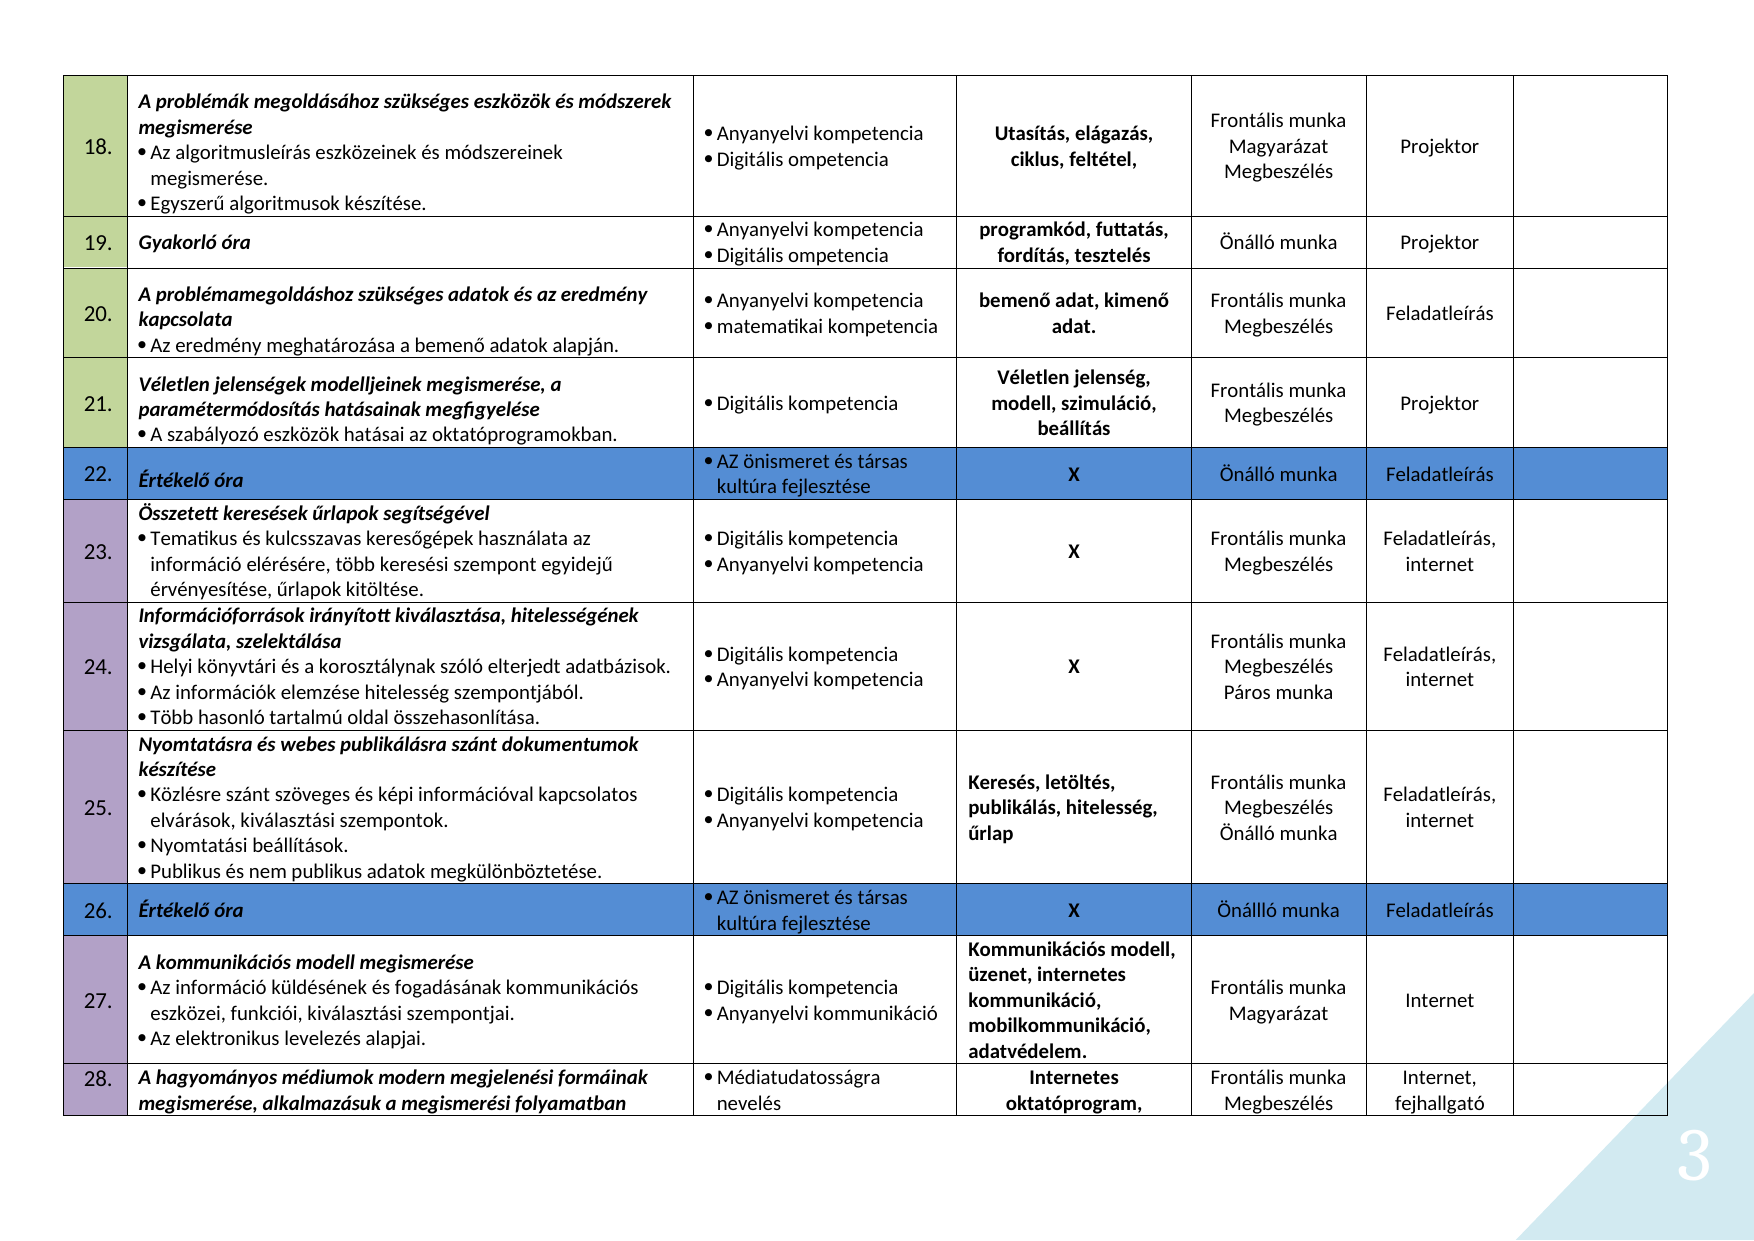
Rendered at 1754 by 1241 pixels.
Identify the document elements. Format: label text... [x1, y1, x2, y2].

table_cell Frontális munka Megbeszélés Önálló munka [1192, 731, 1366, 883]
table_cell [1514, 76, 1667, 216]
table_cell Frontális munka Magyarázat [1192, 936, 1366, 1063]
table_cell Feladatleírás, internet [1367, 603, 1513, 730]
table_cell Frontális munka Megbeszélés [1192, 358, 1366, 447]
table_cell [1367, 1064, 1513, 1115]
table_cell AZ önismeret és társas kultúra fejlesztése [694, 448, 956, 499]
table_cell Feladatleírás, internet [1367, 500, 1513, 602]
table_cell Kommunikációs modell, üzenet, internetes kommunikáció, mobilkommunikáció, adatvédelem. [957, 936, 1191, 1063]
table_cell Feladatleírás [1367, 448, 1513, 499]
table_cell Önálló munka [1192, 448, 1366, 499]
table_cell Feladatleírás, internet [1367, 731, 1513, 883]
table_cell X [957, 603, 1191, 730]
table_cell Projektor [1367, 358, 1513, 447]
table_cell Digitális kompetencia Anyanyelvi kompetencia [694, 603, 956, 730]
table_cell Utasítás, elágazás, ciklus, feltétel, [957, 76, 1191, 216]
table_cell Anyanyelvi kompetencia Digitális ompetencia [694, 217, 956, 267]
table_cell Frontális munka Megbeszélés Páros munka [1192, 603, 1366, 730]
table_cell [64, 269, 127, 357]
table_cell Feladatleírás [1367, 884, 1513, 935]
table_cell programkód, futtatás, fordítás, tesztelés [957, 217, 1191, 267]
table_cell [1514, 603, 1667, 730]
table_cell X [957, 448, 1191, 499]
table_cell AZ önismeret és társas kultúra fejlesztése [694, 884, 956, 935]
table_cell Projektor [1367, 217, 1513, 267]
table_cell [64, 603, 127, 730]
table_cell [1514, 1064, 1667, 1115]
table_cell Értékelő óra [128, 884, 693, 935]
table_cell Frontális munka Magyarázat Megbeszélés [1192, 76, 1366, 216]
table_cell [64, 448, 127, 499]
table_cell Keresés, letöltés, publikálás, hitelesség, űrlap [957, 731, 1191, 883]
table_cell Véletlen jelenség, modell, szimuláció, beállítás [957, 358, 1191, 447]
table_cell Információforrások irányított kiválasztása, hitelességének vizsgálata, szelektálása Helyi könyvtári és a korosztálynak szóló elterjedt adatbázisok. Az információk elemzése hitelesség szempontjából. Több hasonló tartalmú oldal összehasonlítása. [128, 603, 693, 730]
table_cell [1514, 269, 1667, 357]
table_cell [64, 884, 127, 935]
table_cell Anyanyelvi kompetencia Digitális ompetencia [694, 76, 956, 216]
table_cell [64, 217, 127, 267]
table_cell A problémamegoldáshoz szükséges adatok és az eredmény kapcsolata Az eredmény meghatározása a bemenő adatok alapján. [128, 269, 693, 357]
table_cell [64, 1064, 127, 1115]
table_cell [1514, 358, 1667, 447]
table_cell [1514, 217, 1667, 267]
table_cell Digitális kompetencia [694, 358, 956, 447]
table_cell [1514, 936, 1667, 1063]
table_cell Internet [1367, 936, 1513, 1063]
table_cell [128, 1064, 693, 1115]
table_cell [1514, 500, 1667, 602]
table_cell [64, 500, 127, 602]
table_cell Digitális kompetencia Anyanyelvi kommunikáció [694, 936, 956, 1063]
table_cell Nyomtatásra és webes publikálásra szánt dokumentumok készítése Közlésre szánt szöveges és képi információval kapcsolatos elvárások, kiválasztási szempontok. Nyomtatási beállítások. Publikus és nem publikus adatok megkülönböztetése. [128, 731, 693, 883]
table_cell A kommunikációs modell megismerése Az információ küldésének és fogadásának kommunikációs eszközei, funkciói, kiválasztási szempontjai. Az elektronikus levelezés alapjai. [128, 936, 693, 1063]
table_cell Projektor [1367, 76, 1513, 216]
table_cell X [957, 500, 1191, 602]
table_cell Önálló munka [1192, 217, 1366, 267]
table_cell Értékelő óra [128, 448, 693, 499]
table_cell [957, 1064, 1191, 1115]
table_cell A problémák megoldásához szükséges eszközök és módszerek megismerése Az algoritmusleírás eszközeinek és módszereinek megismerése. Egyszerű algoritmusok készítése. [128, 76, 693, 216]
table_cell [1514, 731, 1667, 883]
table_cell Frontális munka Megbeszélés [1192, 269, 1366, 357]
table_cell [1192, 1064, 1366, 1115]
table_cell X [957, 884, 1191, 935]
table_cell [64, 731, 127, 883]
table_cell Digitális kompetencia Anyanyelvi kompetencia [694, 500, 956, 602]
table_cell [64, 76, 127, 216]
table_cell Feladatleírás [1367, 269, 1513, 357]
table_cell [1514, 884, 1667, 935]
table_cell Gyakorló óra [128, 217, 693, 267]
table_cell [694, 1064, 956, 1115]
table_cell Összetett keresések űrlapok segítségével Tematikus és kulcsszavas keresőgépek használata az információ elérésére, több keresési szempont egyidejű érvényesítése, űrlapok kitöltése. [128, 500, 693, 602]
table_cell [64, 358, 127, 447]
table_cell bemenő adat, kimenő adat. [957, 269, 1191, 357]
table_cell Frontális munka Megbeszélés [1192, 500, 1366, 602]
table_cell Véletlen jelenségek modelljeinek megismerése, a paramétermódosítás hatásainak megfigyelése A szabályozó eszközök hatásai az oktatóprogramokban. [128, 358, 693, 447]
table_cell [1514, 448, 1667, 499]
table_cell Önállló munka [1192, 884, 1366, 935]
table_cell Digitális kompetencia Anyanyelvi kompetencia [694, 731, 956, 883]
table_cell [64, 936, 127, 1063]
table_cell Anyanyelvi kompetencia matematikai kompetencia [694, 269, 956, 357]
